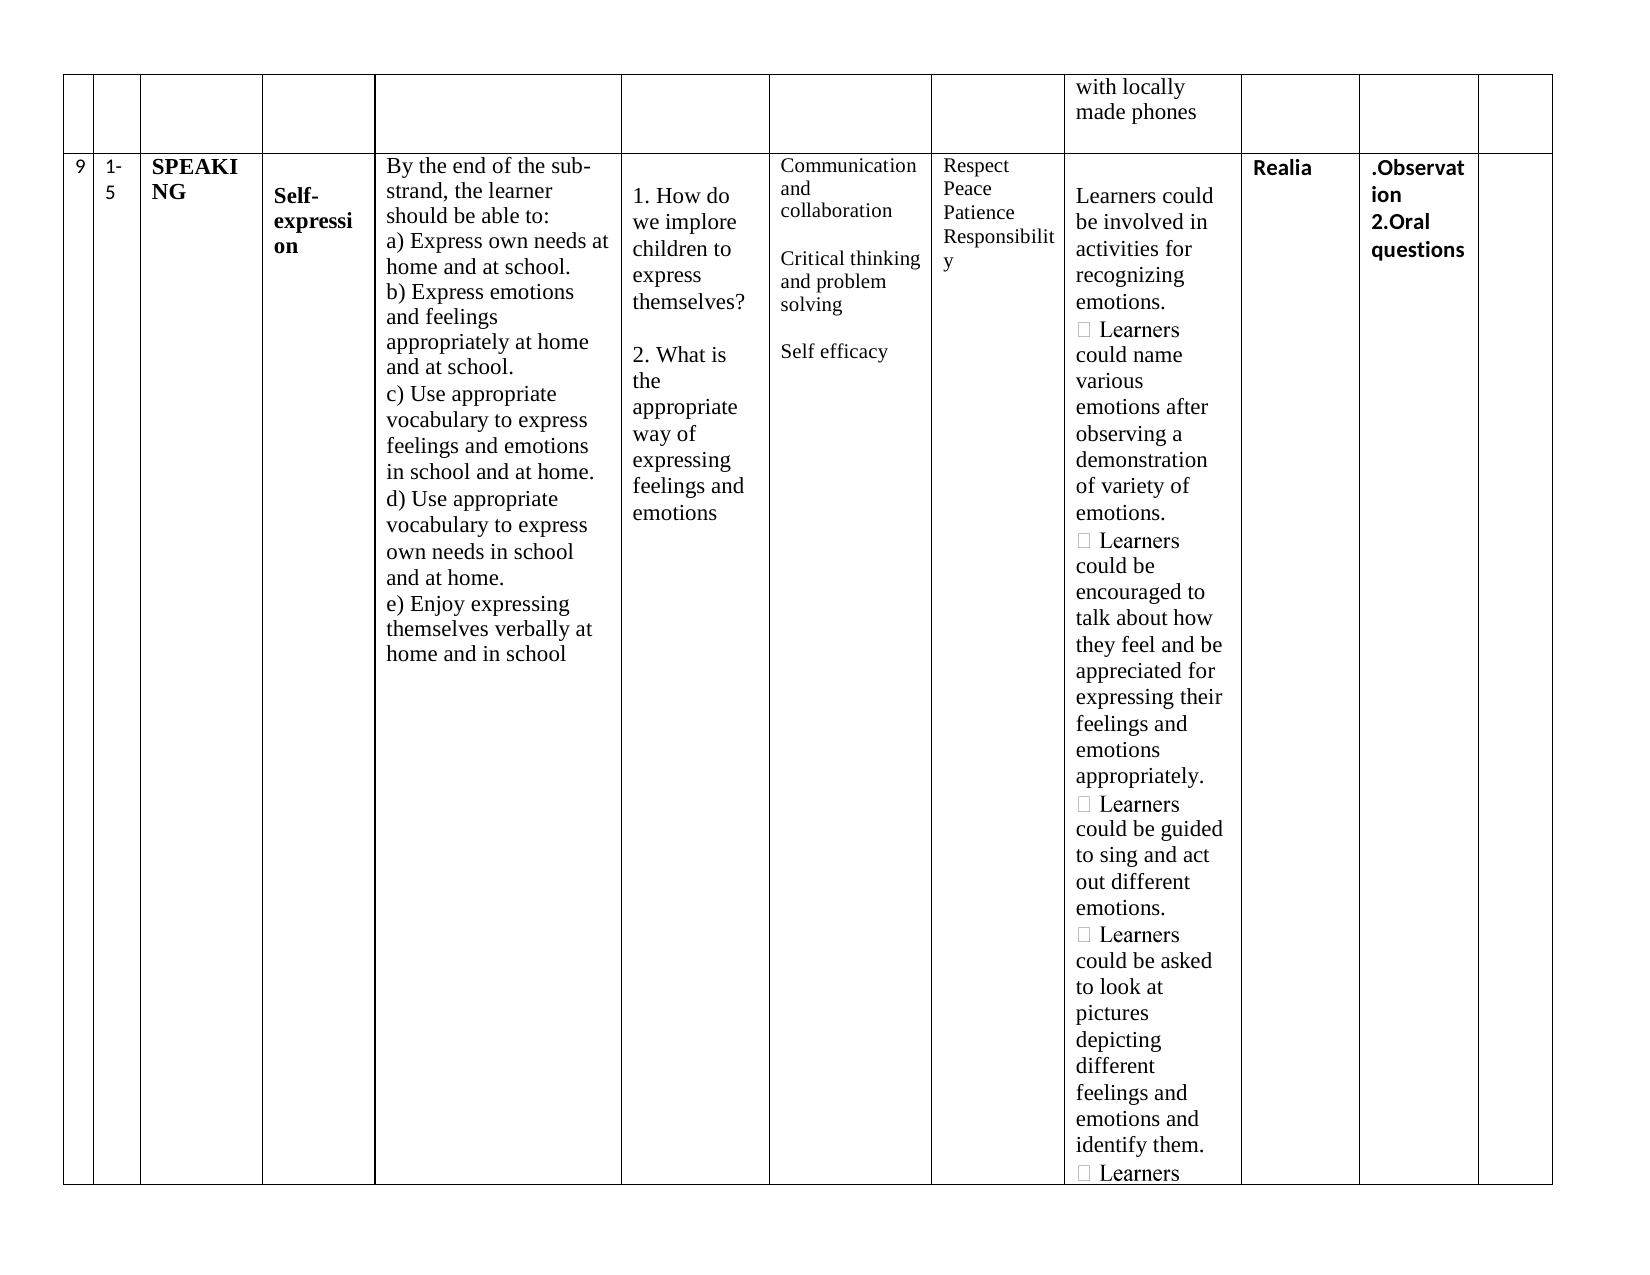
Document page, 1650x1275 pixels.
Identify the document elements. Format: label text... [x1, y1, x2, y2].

table_header [263, 75, 374, 153]
table_header [1242, 75, 1359, 153]
table_cell 9 [64, 154, 93, 1184]
table_cell Self- expressi on [263, 154, 374, 1184]
table_cell Realia [1242, 154, 1359, 1184]
table_header [94, 75, 140, 153]
table_cell Communication and collaboration Critical thinking and problem solving Self efficacy [770, 154, 931, 1184]
table_header [1479, 75, 1552, 153]
table_cell [1479, 154, 1552, 1184]
table_header [932, 75, 1064, 153]
table_cell By the end of the sub- strand, the learner should be able to: a) Express own needs at home and at school. b) Express emotions and feelings appropriately at home and at school. c) Use appropriate vocabulary to express feelings and emotions in school and at home. d) Use appropriate vocabulary to express own needs in school and at home. e) Enjoy expressing themselves verbally at home and in school [376, 154, 621, 1184]
picture [1075, 921, 1196, 947]
table_cell Learners could be involved in activities for recognizing emotions. could name various emotions after observing a demonstration of variety of emotions. could be encouraged to talk about how they feel and be appreciated for expressing their feelings and emotions appropriately. could be guided to sing and act out different emotions. could be asked to look at pictures depicting different feelings and emotions and identify them. [1065, 154, 1241, 1184]
table_header [64, 75, 93, 153]
table_cell Respect Peace Patience Responsibilit y [932, 154, 1064, 1184]
table_header [770, 75, 931, 153]
table_header [1360, 75, 1478, 153]
table_cell 1- 5 [94, 154, 140, 1184]
table_header [376, 75, 621, 153]
table_cell .Observat ion 2.Oral questions [1360, 154, 1478, 1184]
table_header with locally made phones [1065, 75, 1241, 153]
table_cell SPEAKI NG [141, 154, 262, 1184]
table_header [141, 75, 262, 153]
table_header [622, 75, 769, 153]
table_cell 1. How do we implore children to express themselves? 2. What is the appropriate way of expressing feelings and emotions [622, 154, 769, 1184]
